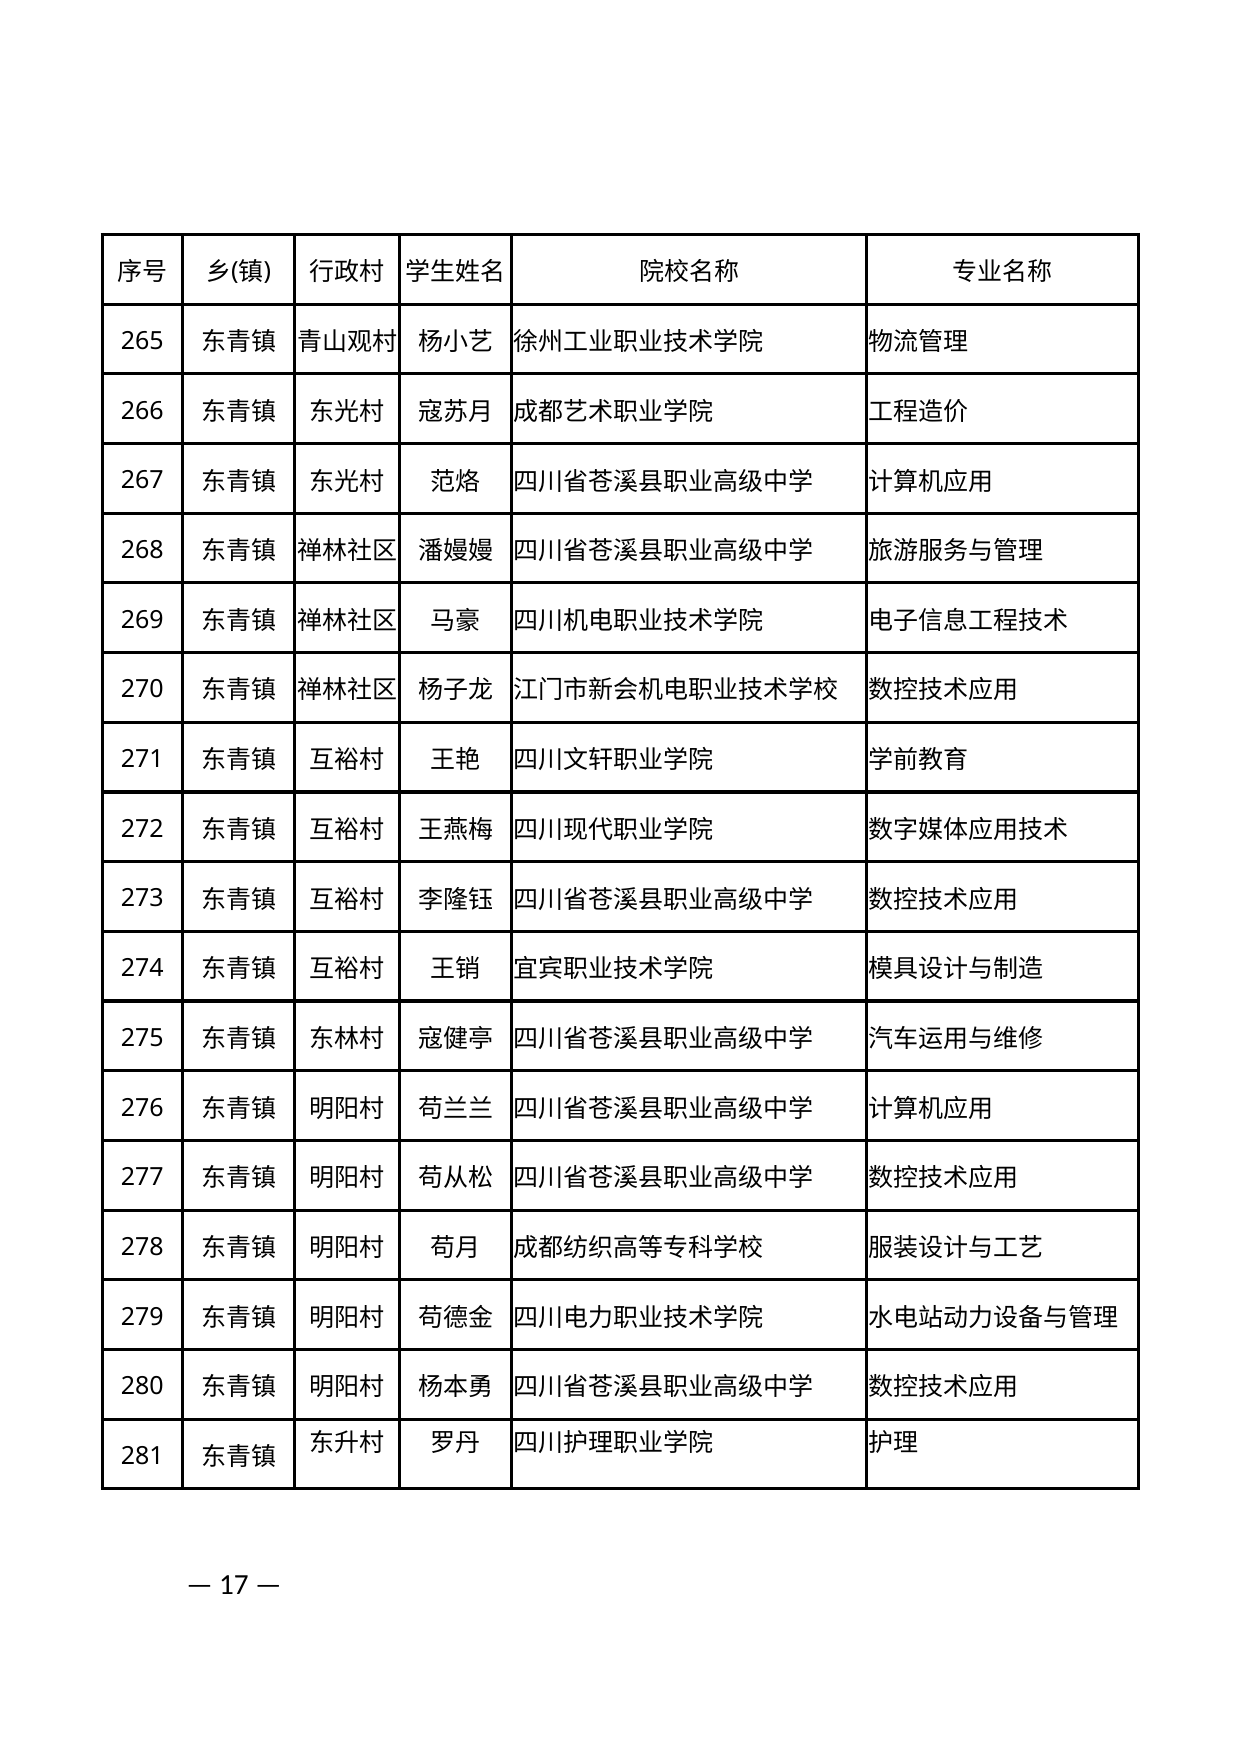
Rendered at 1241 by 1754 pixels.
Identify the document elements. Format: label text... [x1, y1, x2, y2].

table_cell 学前教育 [868, 724, 1137, 790]
table_cell 281 [104, 1421, 181, 1487]
table_cell 互裕村 [296, 724, 398, 790]
table_cell 东青镇 [184, 1142, 293, 1208]
table_header 乡(镇) [184, 236, 293, 302]
table_cell 四川文轩职业学院 [513, 724, 865, 790]
table_cell 旅游服务与管理 [868, 515, 1137, 581]
table_cell 东青镇 [184, 1212, 293, 1278]
table_cell 东光村 [296, 445, 398, 512]
table_cell 杨子龙 [401, 654, 510, 721]
table_cell 禅林社区 [296, 654, 398, 721]
table_cell 计算机应用 [868, 445, 1137, 512]
table_cell 寇苏月 [401, 375, 510, 442]
table_cell 王销 [401, 933, 510, 999]
table_cell 成都艺术职业学院 [513, 375, 865, 442]
table_cell 苟月 [401, 1212, 510, 1278]
table_header 专业名称 [868, 236, 1137, 302]
table_cell 267 [104, 445, 181, 512]
table_cell 互裕村 [296, 933, 398, 999]
table_cell 273 [104, 863, 181, 930]
table_cell 东青镇 [184, 584, 293, 651]
table_cell 四川省苍溪县职业高级中学 [513, 1142, 865, 1208]
table_cell 范烙 [401, 445, 510, 512]
table_cell 罗丹 [401, 1421, 510, 1487]
table_cell 物流管理 [868, 306, 1137, 372]
table_cell 278 [104, 1212, 181, 1278]
table_cell 280 [104, 1351, 181, 1417]
table_cell 东青镇 [184, 515, 293, 581]
table_cell 275 [104, 1003, 181, 1069]
table_cell 明阳村 [296, 1281, 398, 1348]
table_cell 东青镇 [184, 1281, 293, 1348]
table_cell 明阳村 [296, 1142, 398, 1208]
table_cell 李隆钰 [401, 863, 510, 930]
table_cell 268 [104, 515, 181, 581]
table_cell 苟德金 [401, 1281, 510, 1348]
table_cell 王燕梅 [401, 794, 510, 860]
table_cell 汽车运用与维修 [868, 1003, 1137, 1069]
table_cell 四川护理职业学院 [513, 1421, 865, 1487]
table_cell 东青镇 [184, 1072, 293, 1139]
table_cell 数字媒体应用技术 [868, 794, 1137, 860]
table_cell 数控技术应用 [868, 863, 1137, 930]
table_cell 模具设计与制造 [868, 933, 1137, 999]
table_header 院校名称 [513, 236, 865, 302]
table_cell 东青镇 [184, 306, 293, 372]
table_cell 明阳村 [296, 1351, 398, 1417]
table_cell 四川省苍溪县职业高级中学 [513, 515, 865, 581]
table_cell 禅林社区 [296, 515, 398, 581]
table_cell 276 [104, 1072, 181, 1139]
table_cell 东林村 [296, 1003, 398, 1069]
table_cell 服装设计与工艺 [868, 1212, 1137, 1278]
table_header 序号 [104, 236, 181, 302]
table_cell 272 [104, 794, 181, 860]
table_cell 禅林社区 [296, 584, 398, 651]
table_cell 279 [104, 1281, 181, 1348]
table_cell 潘嫚嫚 [401, 515, 510, 581]
table_cell 数控技术应用 [868, 1351, 1137, 1417]
table_cell 东青镇 [184, 1421, 293, 1487]
table_cell 东青镇 [184, 863, 293, 930]
table_cell 水电站动力设备与管理 [868, 1281, 1137, 1348]
table_cell 明阳村 [296, 1072, 398, 1139]
table_cell 四川现代职业学院 [513, 794, 865, 860]
table_cell 269 [104, 584, 181, 651]
table_cell 工程造价 [868, 375, 1137, 442]
table_cell 265 [104, 306, 181, 372]
table_header 行政村 [296, 236, 398, 302]
table_cell 成都纺织高等专科学校 [513, 1212, 865, 1278]
table_cell 王艳 [401, 724, 510, 790]
table_cell 护理 [868, 1421, 1137, 1487]
table_cell 四川省苍溪县职业高级中学 [513, 1072, 865, 1139]
table_cell 266 [104, 375, 181, 442]
table_cell 东青镇 [184, 1351, 293, 1417]
table_cell 东升村 [296, 1421, 398, 1487]
table_cell 271 [104, 724, 181, 790]
table_cell 计算机应用 [868, 1072, 1137, 1139]
table_cell 四川省苍溪县职业高级中学 [513, 445, 865, 512]
table_cell 四川电力职业技术学院 [513, 1281, 865, 1348]
table_cell 杨小艺 [401, 306, 510, 372]
table_cell 东青镇 [184, 1003, 293, 1069]
table_cell 青山观村 [296, 306, 398, 372]
table_cell 四川省苍溪县职业高级中学 [513, 863, 865, 930]
table_cell 277 [104, 1142, 181, 1208]
table_cell 互裕村 [296, 863, 398, 930]
table_header 学生姓名 [401, 236, 510, 302]
table_cell 互裕村 [296, 794, 398, 860]
table_cell 270 [104, 654, 181, 721]
table_cell 苟从松 [401, 1142, 510, 1208]
table_cell 东青镇 [184, 654, 293, 721]
table_cell 四川省苍溪县职业高级中学 [513, 1003, 865, 1069]
table_cell 杨本勇 [401, 1351, 510, 1417]
table_cell 东青镇 [184, 724, 293, 790]
table_cell 东青镇 [184, 375, 293, 442]
table_cell 东光村 [296, 375, 398, 442]
table_cell 寇健亭 [401, 1003, 510, 1069]
table_cell 四川省苍溪县职业高级中学 [513, 1351, 865, 1417]
table_cell 苟兰兰 [401, 1072, 510, 1139]
table_cell 马豪 [401, 584, 510, 651]
table_cell 电子信息工程技术 [868, 584, 1137, 651]
table_cell 江门市新会机电职业技术学校 [513, 654, 865, 721]
table_cell 明阳村 [296, 1212, 398, 1278]
table_cell 数控技术应用 [868, 654, 1137, 721]
table_cell 东青镇 [184, 933, 293, 999]
table_cell 数控技术应用 [868, 1142, 1137, 1208]
table_cell 徐州工业职业技术学院 [513, 306, 865, 372]
table_cell 宜宾职业技术学院 [513, 933, 865, 999]
table_cell 东青镇 [184, 794, 293, 860]
table_cell 东青镇 [184, 445, 293, 512]
table_cell 274 [104, 933, 181, 999]
table_cell 四川机电职业技术学院 [513, 584, 865, 651]
